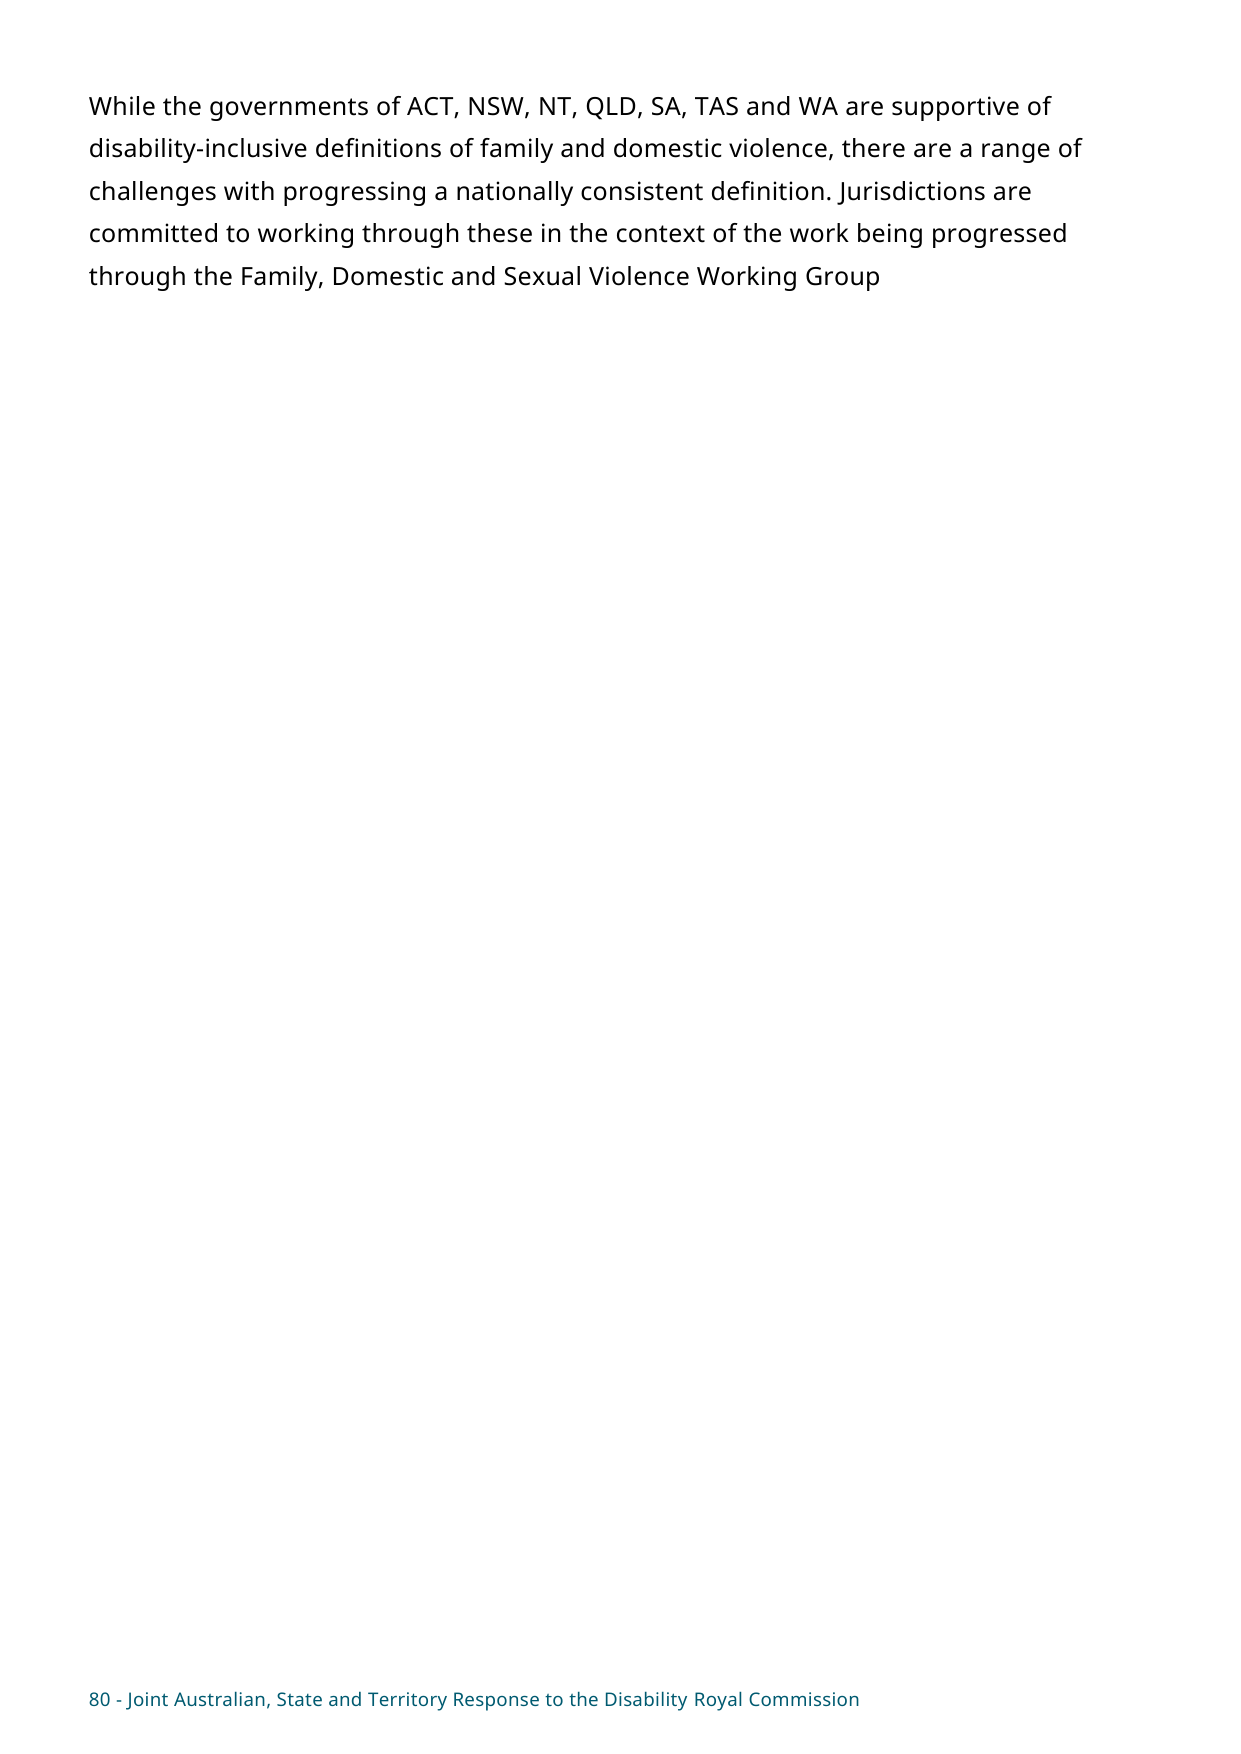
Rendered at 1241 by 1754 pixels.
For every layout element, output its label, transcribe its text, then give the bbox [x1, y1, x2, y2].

text While the governments of ACT, NSW, NT, QLD, SA, TAS and WA are supportive of disability-inclusive definitions of family and domestic violence, there are a range of challenges with progressing a nationally consistent definition. Jurisdictions are committed to working through these in the context of the work being progressed through the Family, Domestic and Sexual Violence Working Group [89, 89, 1152, 293]
